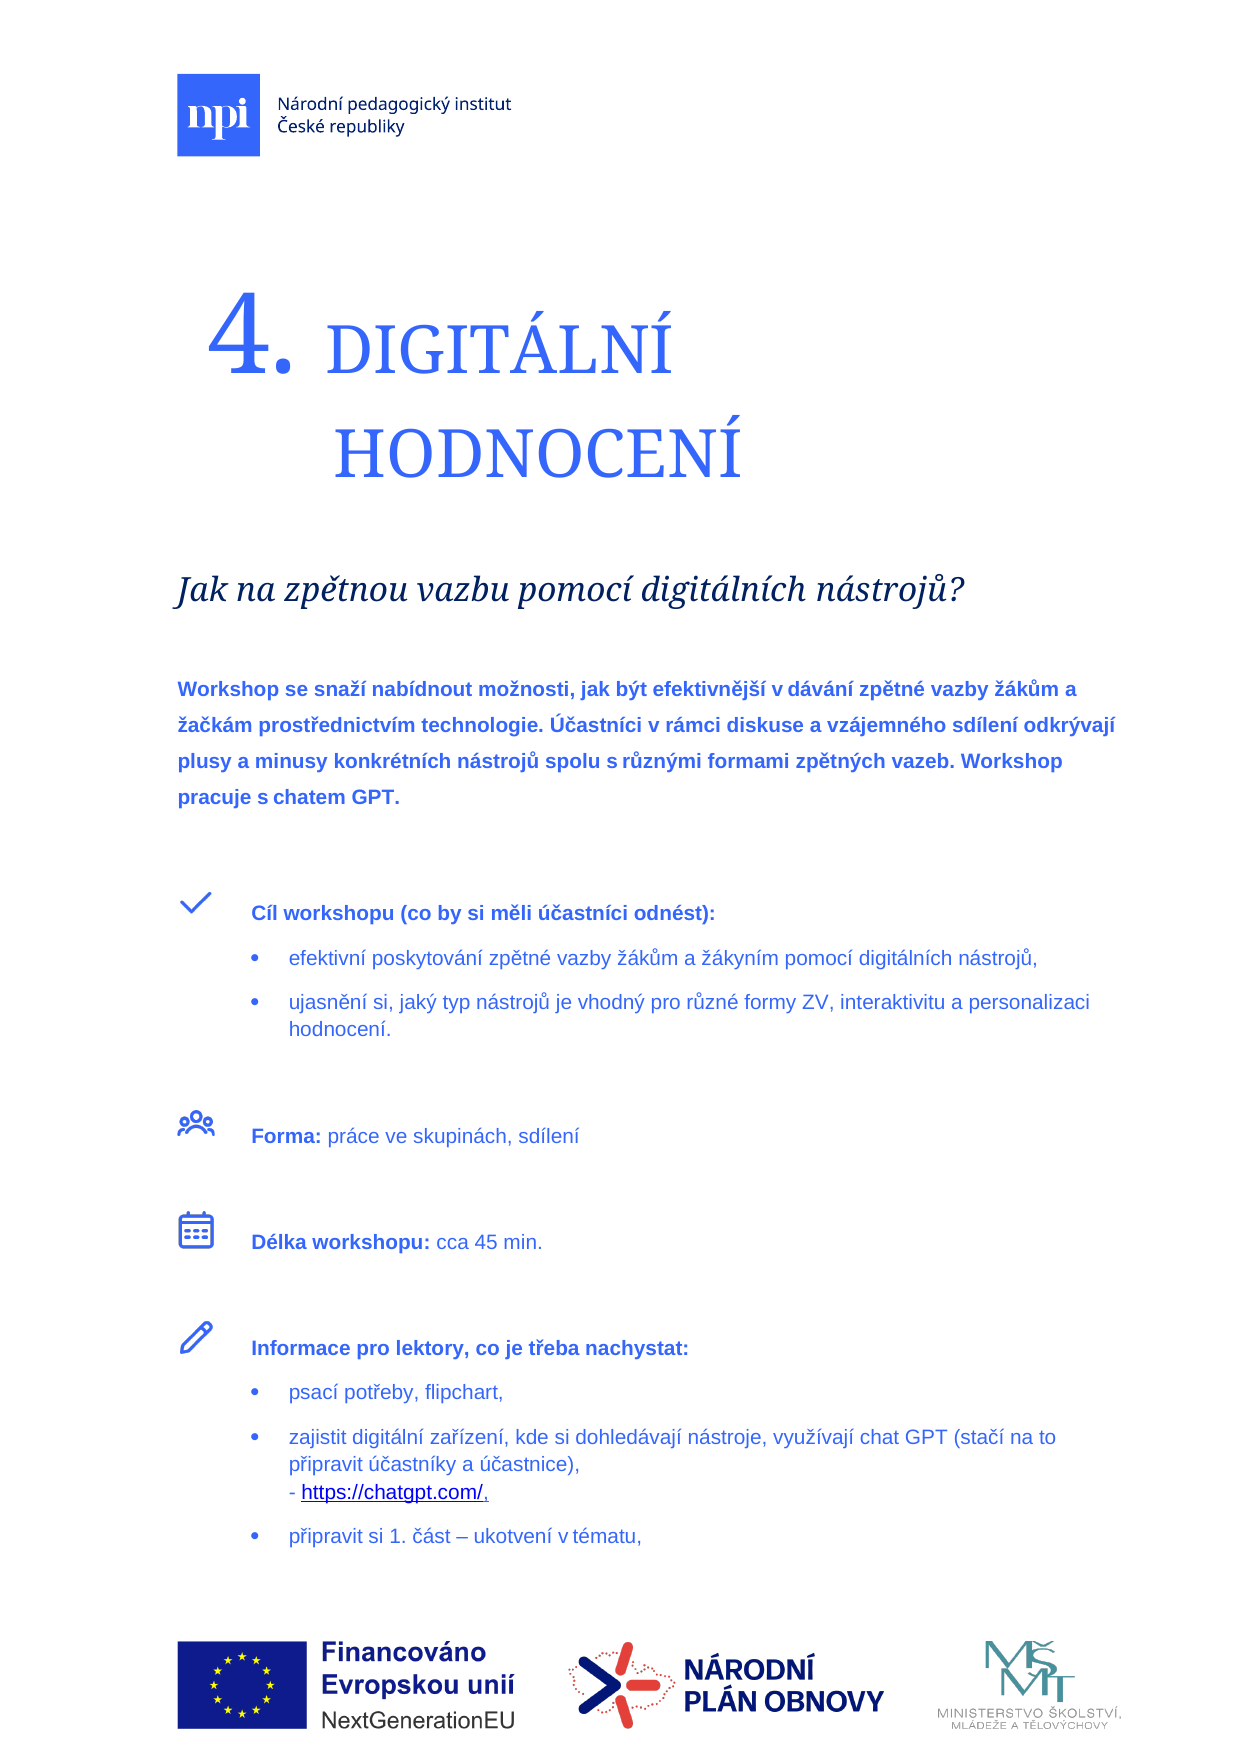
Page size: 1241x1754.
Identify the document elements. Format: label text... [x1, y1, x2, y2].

list efektivní poskytování zpětné vazby žákům a žákyním pomocí digitálních nástrojů, [251, 945, 1122, 969]
picture [177, 883, 215, 921]
list DIGITÁLNÍ [207, 253, 1122, 406]
list HODNOCENÍ [282, 406, 1122, 497]
picture [177, 1641, 1123, 1729]
text Cíl workshopu (co by si měli účastníci odnést): [177, 883, 1122, 925]
text Jak na zpětnou vazbu pomocí digitálních ﻿nástrojů? [177, 566, 1122, 611]
picture [177, 1211, 215, 1250]
list ujasnění si, jaký typ nástrojů je vhodný pro různé formy ZV, interaktivitu a personalizaci hodnocení. [251, 990, 1122, 1041]
text Délka workshopu: cca 45 min. [177, 1212, 1122, 1254]
picture [177, 1318, 215, 1356]
text Forma: práce ve skupinách, sdílení [177, 1106, 1122, 1147]
text Informace pro lektory, co je třeba nachystat: [177, 1318, 1122, 1360]
list zajistit digitální zařízení, kde si dohledávají nástroje, využívají chat GPT (stačí na to připravit účastníky a účastnice), - https://chatgpt.com/, [251, 1424, 1122, 1503]
text Workshop se snaží nabídnout možnosti, jak být efektivnější v dávání zpětné vazby žákům a žačkám prostřednictvím technologie. Účastníci v rámci diskuse a vzájemného sdílení odkrývají plusy a minusy konkrétních nástrojů spolu s různými formami zpětných vazeb. Workshop pracuje s chatem GPT. [177, 677, 1122, 809]
picture [177, 1105, 215, 1144]
list psací potřeby, flipchart, [251, 1380, 1122, 1404]
list připravit si 1. část – ukotvení v tématu, [251, 1524, 1122, 1548]
